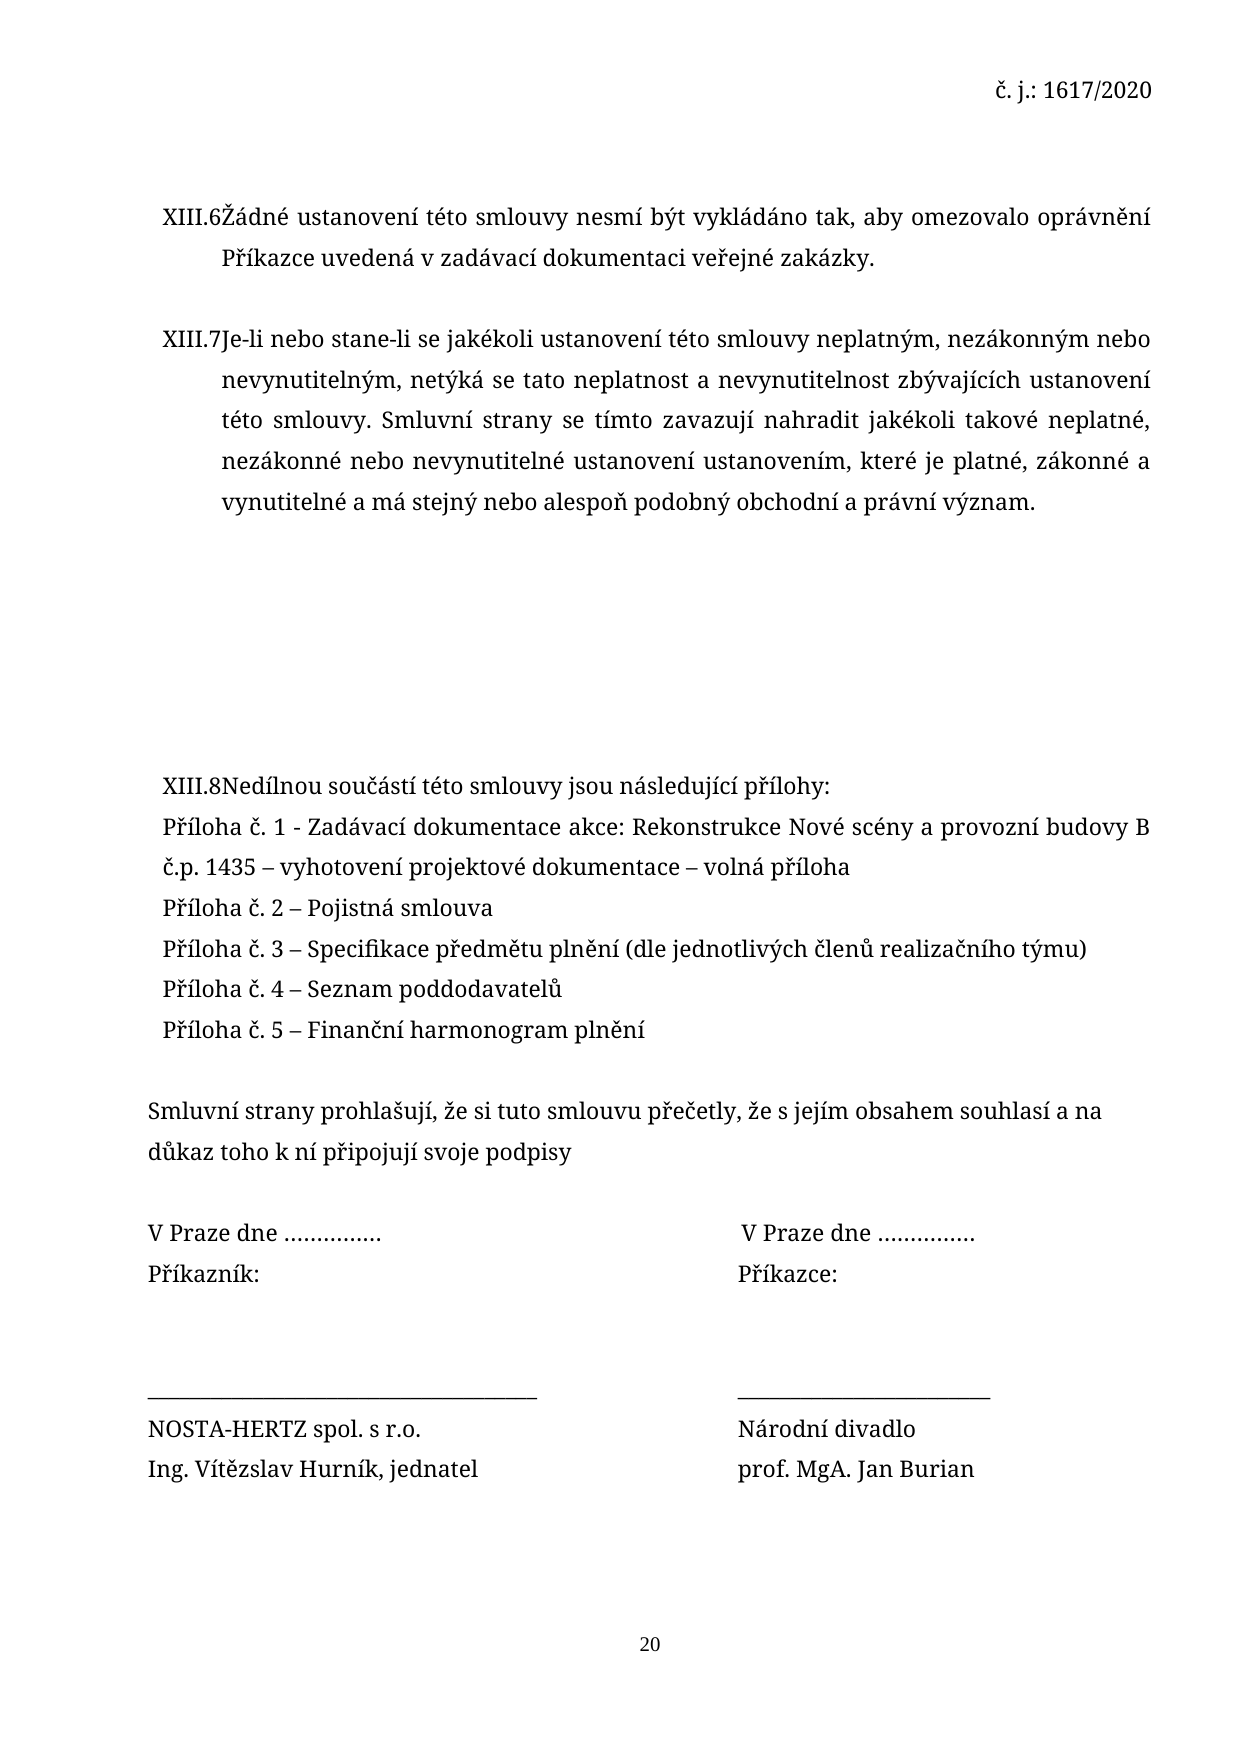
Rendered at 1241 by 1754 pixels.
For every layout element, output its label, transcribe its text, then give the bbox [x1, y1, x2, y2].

text V Praze dne …………… V Praze dne …………… [148, 1217, 1152, 1248]
list Žádné ustanovení této smlouvy nesmí být vykládáno tak, aby omezovalo oprávnění Příkazce uvedená v zadávací dokumentaci veřejné zakázky. [162, 201, 1152, 273]
text Příkazník: Příkazce: [148, 1257, 1152, 1289]
text Smluvní strany prohlašují, že si tuto smlouvu přečetly, že s jejím obsahem souhlasí a na důkaz toho k ní připojují svoje podpisy [148, 1095, 1152, 1167]
text NOSTA-HERTZ spol. s r.o. Národní divadlo [148, 1413, 1152, 1444]
text _____________________________________ ________________________ [148, 1372, 1152, 1403]
text Příloha č. 2 – Pojistná smlouva [162, 892, 1152, 923]
text Příloha č. 4 – Seznam poddodavatelů [162, 973, 1152, 1004]
text Příloha č. 3 – Specifikace předmětu plnění (dle jednotlivých členů realizačního týmu) [162, 932, 1152, 964]
list Nedílnou součástí této smlouvy jsou následující přílohy: [162, 770, 1152, 801]
text Příloha č. 1 - Zadávací dokumentace akce: Rekonstrukce Nové scény a provozní budovy B č.p. 1435 – vyhotovení projektové dokumentace – volná příloha [162, 811, 1152, 882]
text Příloha č. 5 – Finanční harmonogram plnění [162, 1014, 1152, 1045]
text Ing. Vítězslav Hurník, jednatel prof. MgA. Jan Burian [148, 1453, 1152, 1525]
list Je-li nebo stane-li se jakékoli ustanovení této smlouvy neplatným, nezákonným nebo nevynutitelným, netýká se tato neplatnost a nevynutitelnost zbývajících ustanovení této smlouvy. Smluvní strany se tímto zavazují nahradit jakékoli takové neplatné, nezákonné nebo nevynutitelné ustanovení ustanovením, které je platné, zákonné a vynutitelné a má stejný nebo alespoň podobný obchodní a právní význam. [162, 323, 1152, 517]
